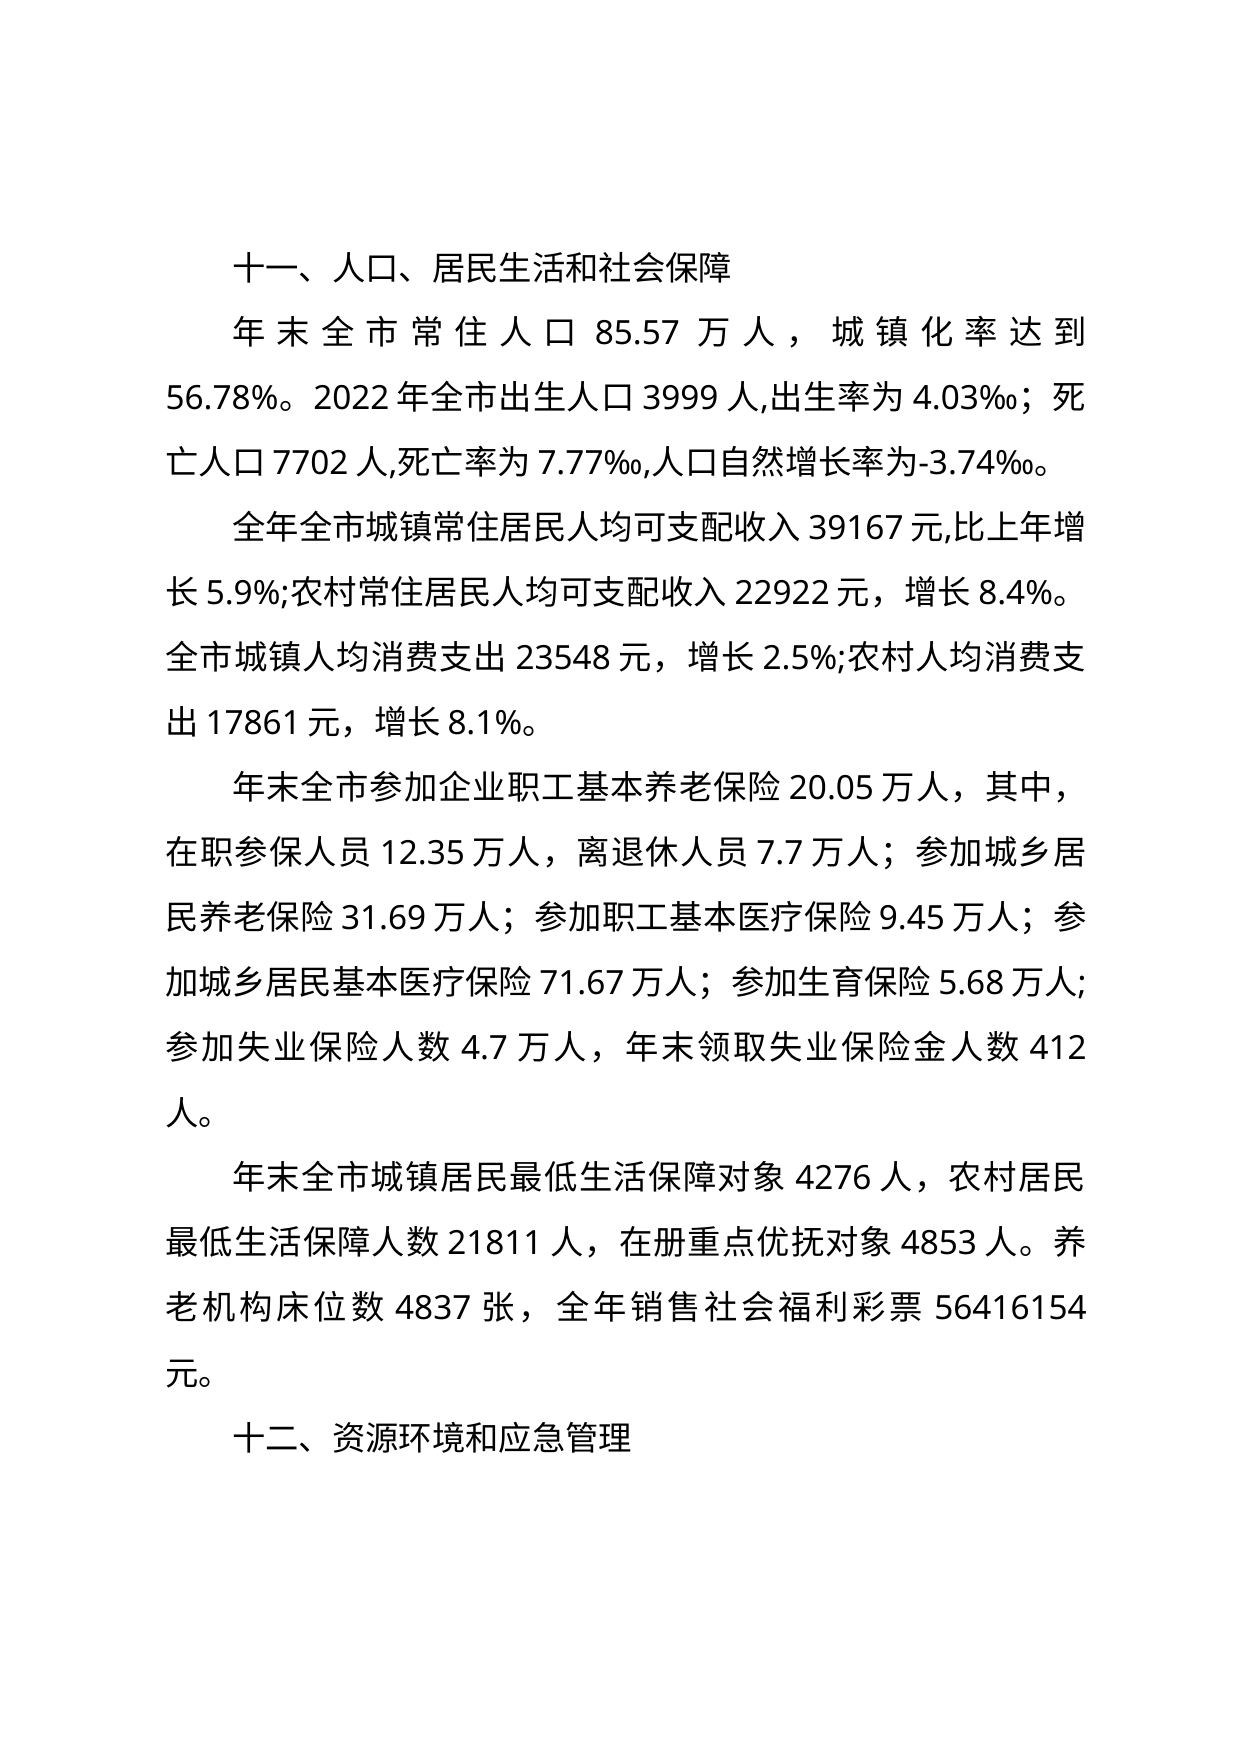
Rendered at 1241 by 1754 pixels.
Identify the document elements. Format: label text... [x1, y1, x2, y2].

text 十一、人口、居民生活和社会保障 [165, 233, 1087, 298]
text 年末全市城镇居民最低生活保障对象4276人，农村居民最低生活保障人数21811人，在册重点优抚对象4853人。养老机构床位数4837张，全年销售社会福利彩票56416154元。 [165, 1143, 1087, 1403]
text 年末全市参加企业职工基本养老保险20.05万人，其中，在职参保人员12.35万人，离退休人员7.7万人；参加城乡居民养老保险31.69万人；参加职工基本医疗保险9.45万人；参加城乡居民基本医疗保险71.67万人；参加生育保险5.68万人;参加失业保险人数4.7万人，年末领取失业保险金人数412人。 [165, 1069, 1087, 1143]
text 年末全市参加企业职工基本养老保险20.05万人，其中，在职参保人员12.35万人，离退休人员7.7万人；参加城乡居民养老保险31.69万人；参加职工基本医疗保险9.45万人；参加城乡居民基本医疗保险71.67万人；参加生育保险5.68万人;参加失业保险人数4.7万人，年末领取失业保险金人数412人。 [165, 753, 1087, 894]
text 全年全市城镇常住居民人均可支配收入39167元,比上年增长5.9%;农村常住居民人均可支配收入22922元，增长8.4%。全市城镇人均消费支出23548元，增长2.5%;农村人均消费支出17861元，增长8.1%。 [165, 493, 1087, 753]
text 十二、资源环境和应急管理 [165, 1403, 1087, 1468]
text 年末全市参加企业职工基本养老保险20.05万人，其中，在职参保人员12.35万人，离退休人员7.7万人；参加城乡居民养老保险31.69万人；参加职工基本医疗保险9.45万人；参加城乡居民基本医疗保险71.67万人；参加生育保险5.68万人;参加失业保险人数4.7万人，年末领取失业保险金人数412人。 [165, 939, 1087, 1024]
text 年末全市常住人口85.57万人，城镇化率达到56.78%。2022年全市出生人口3999人,出生率为4.03‰；死亡人口7702人,死亡率为7.77‰,人口自然增长率为-3.74‰。 [165, 298, 1087, 493]
